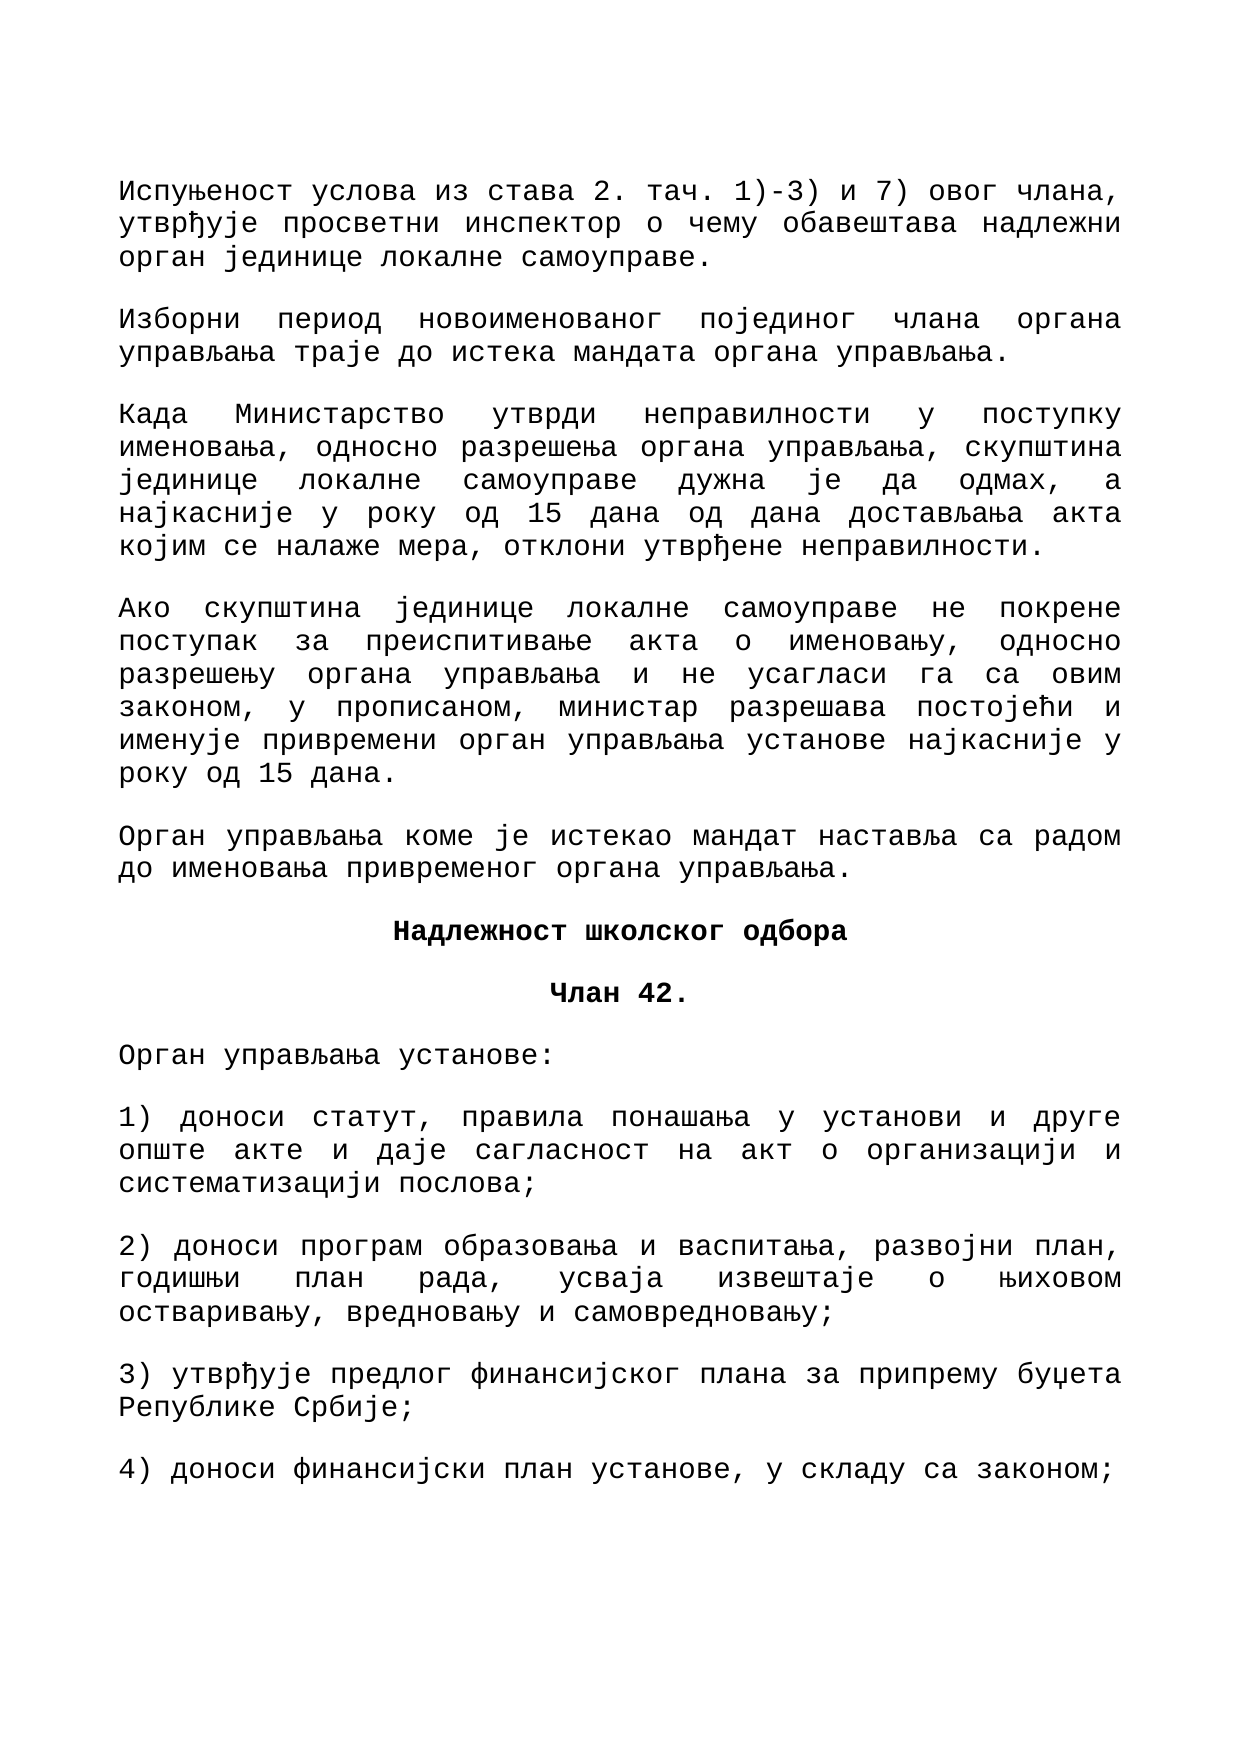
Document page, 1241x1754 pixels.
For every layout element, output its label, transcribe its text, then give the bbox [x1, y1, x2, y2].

text 3) утврђује предлог финансијског плана за припрему буџета Републике Србије; [118, 1359, 1122, 1425]
text Орган управљања коме је истекао мандат наставља са радом до именовања привременог органа управљања. [118, 821, 1122, 887]
text 1) доноси статут, правила понашања у установи и друге опште акте и даје сагласност на акт о организацији и систематизацији послова; [118, 1102, 1122, 1201]
text Испуњеност услова из става 2. тач. 1)-3) и 7) овог члана, утврђује просветни инспектор о чему обавештава надлежни орган јединице локалне самоуправе. [118, 176, 1122, 275]
text Када Министарство утврди неправилности у поступку именовања, односно разрешења органа управљања, скупштина јединице локалне самоуправе дужна је да одмах, а најкасније у року од 15 дана од дана достављања акта којим се налаже мера, отклони утврђене неправилности. [118, 399, 1122, 564]
text 4) доноси финансијски план установе, у складу са законом; [118, 1454, 1122, 1487]
text Изборни период новоименованог појединог члана органа управљања траје до истека мандата органа управљања. [118, 304, 1122, 370]
text Ако скупштина јединице локалне самоуправе не покрене поступак за преиспитивање акта о именовању, односно разрешењу органа управљања и не усагласи га са овим законом, у прописаном, министар разрешава постојећи и именује привремени орган управљања установе најкасније у року од 15 дана. [118, 593, 1122, 791]
text Надлежност школског одбора [118, 916, 1122, 949]
text Орган управљања установе: [118, 1040, 1122, 1073]
text Члан 42. [118, 978, 1122, 1011]
text 2) доноси програм образовања и васпитања, развојни план, годишњи план рада, усваја извештаје о њиховом остваривању, вредновању и самовредновању; [118, 1231, 1122, 1330]
